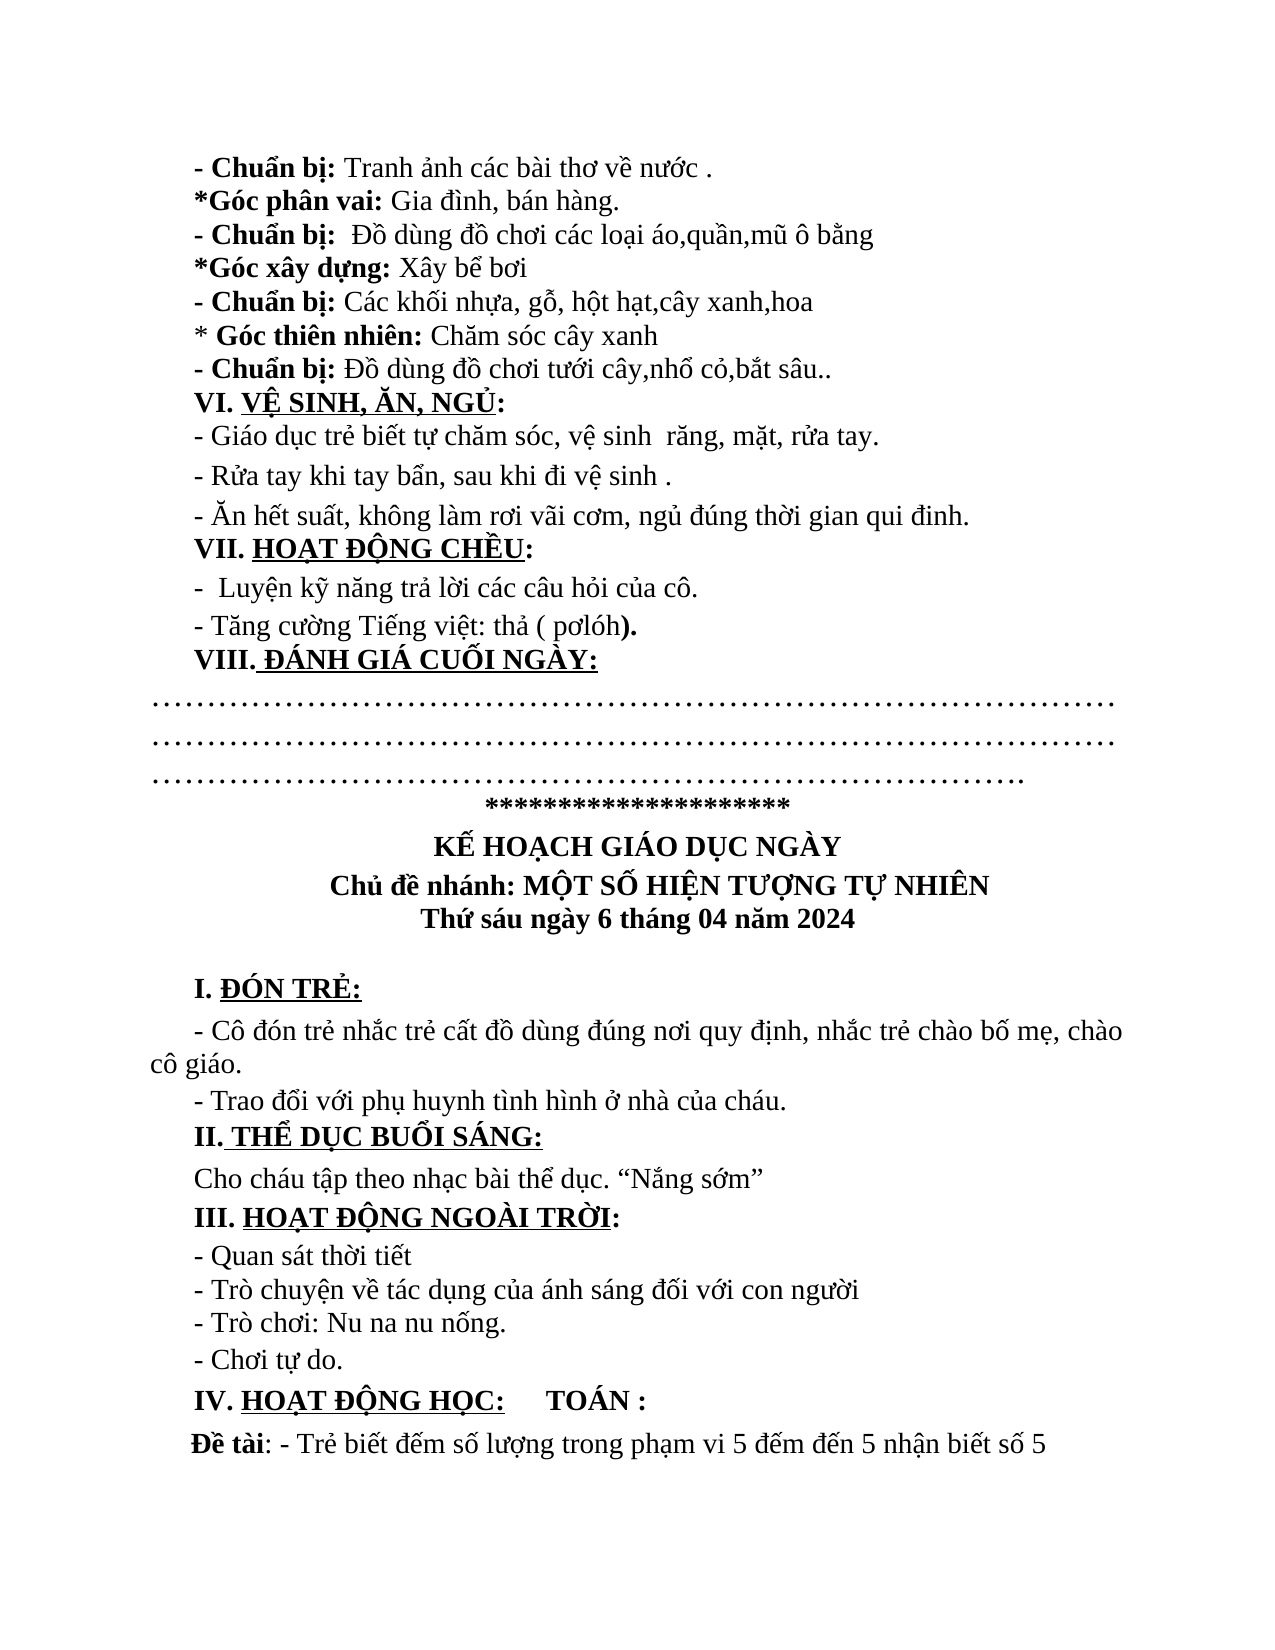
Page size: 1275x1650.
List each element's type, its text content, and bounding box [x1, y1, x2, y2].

text - Chơi tự do. [194, 1342, 1125, 1375]
text - Cô đón trẻ nhắc trẻ cất đồ dùng đúng nơi quy định, nhắc trẻ chào bố mẹ, chào cô giáo. [150, 1013, 1125, 1080]
text Chủ đề nhánh: MỘT SỐ HIỆN TƯỢNG TỰ NHIÊN [135, 868, 1169, 901]
text Thứ sáu ngày 6 tháng 04 năm 2024 [150, 901, 1125, 935]
text I. ĐÓN TRẺ: [150, 971, 1125, 1005]
text KẾ HOẠCH GIÁO DỤC NGÀY [150, 829, 1125, 863]
text *Góc xây dựng: Xây bể bơi [194, 251, 1125, 284]
text - Chuẩn bị: Đồ dùng đồ chơi các loại áo,quần,mũ ô bằng [194, 217, 1125, 251]
text - Quan sát thời tiết [194, 1238, 1125, 1272]
text ………………………………………………………………………………………………………………………………………………………………………………………………………………………………. [150, 676, 1125, 791]
text - Chuẩn bị: Tranh ảnh các bài thơ về nước . [194, 150, 1125, 183]
text - Ăn hết suất, không làm rơi vãi cơm, ngủ đúng thời gian qui đinh. [194, 498, 1125, 531]
text - Trò chuyện về tác dụng của ánh sáng đối với con người [194, 1272, 1125, 1305]
text IV. HOẠT ĐỘNG HỌC: TOÁN : [194, 1383, 1125, 1417]
text *Góc phân vai: Gia đình, bán hàng. [194, 183, 1125, 217]
text - Chuẩn bị: Các khối nhựa, gỗ, hột hạt,cây xanh,hoa [194, 284, 1125, 318]
text - Tăng cường Tiếng việt: thả ( pơlóh). [194, 608, 1125, 642]
text Đề tài: - Trẻ biết đếm số lượng trong phạm vi 5 đếm đến 5 nhận biết số 5 [147, 1426, 1125, 1460]
text Cho cháu tập theo nhạc bài thể dục. “Nắng sớm” [150, 1161, 1130, 1195]
text - Chuẩn bị: Đồ dùng đồ chơi tưới cây,nhổ cỏ,bắt sâu.. [194, 351, 1125, 385]
text * Góc thiên nhiên: Chăm sóc cây xanh [194, 318, 1125, 351]
text ********************* [150, 791, 1125, 824]
text - Trao đổi với phụ huynh tình hình ở nhà của cháu. [150, 1083, 1125, 1117]
text - Rửa tay khi tay bẩn, sau khi đi vệ sinh . [194, 458, 1125, 492]
text III. HOẠT ĐỘNG NGOÀI TRỜI: [194, 1200, 1125, 1233]
text - Luyện kỹ năng trả lời các câu hỏi của cô. [194, 570, 1125, 603]
text VIII. ĐÁNH GIÁ CUỐI NGÀY: [194, 642, 1125, 676]
text II. THỂ DỤC BUỔI SÁNG: [150, 1119, 1130, 1153]
text - Giáo dục trẻ biết tự chăm sóc, vệ sinh răng, mặt, rửa tay. [194, 418, 1125, 452]
text VII. HOẠT ĐỘNG CHỀU: [194, 531, 1125, 565]
text - Trò chơi: Nu na nu nống. [194, 1305, 1125, 1339]
text VI. VỆ SINH, ĂN, NGỦ: [194, 385, 1125, 418]
